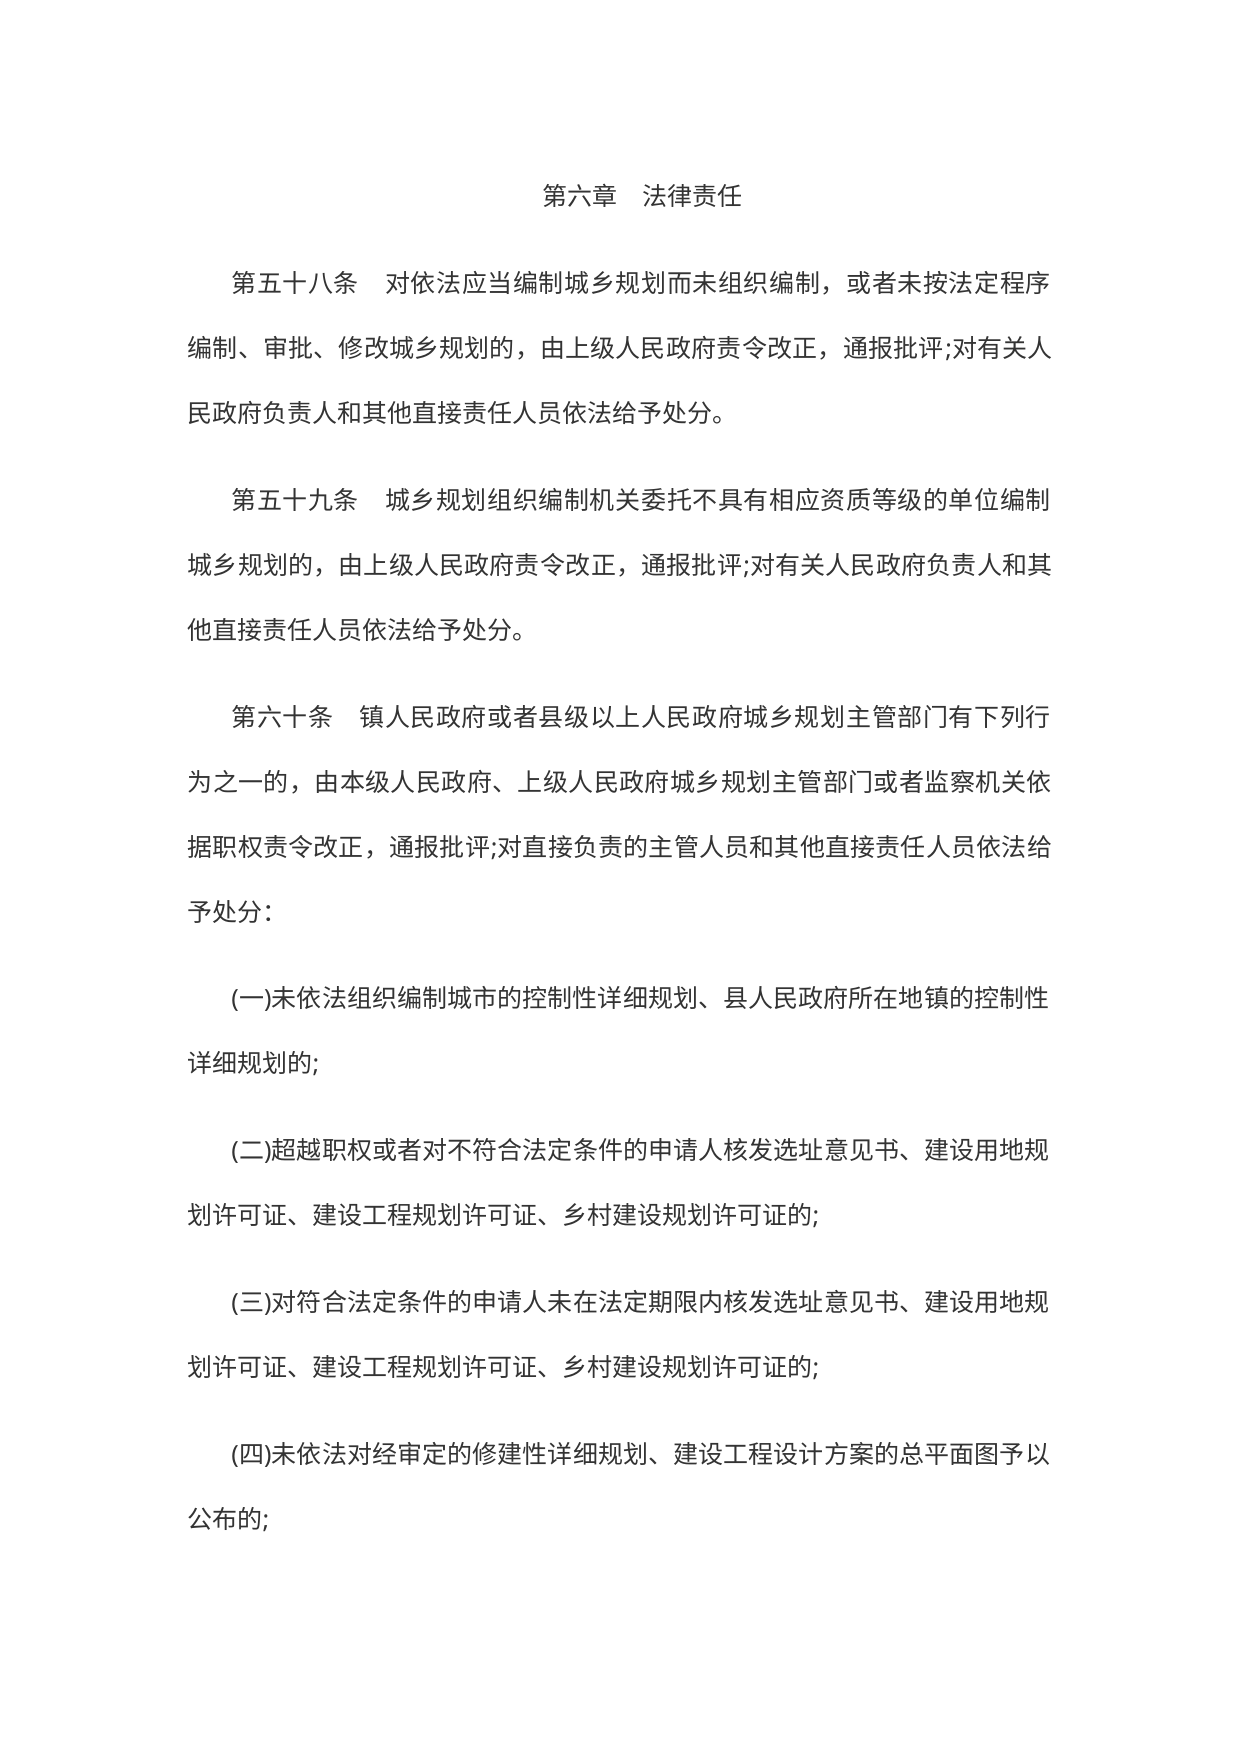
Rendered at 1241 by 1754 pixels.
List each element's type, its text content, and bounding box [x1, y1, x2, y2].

text (一)未依法组织编制城市的控制性详细规划、县人民政府所在地镇的控制性详细规划的; [187, 964, 1053, 1094]
text 第六十条 镇人民政府或者县级以上人民政府城乡规划主管部门有下列行为之一的，由本级人民政府、上级人民政府城乡规划主管部门或者监察机关依据职权责令改正，通报批评;对直接负责的主管人员和其他直接责任人员依法给予处分： [187, 683, 1053, 943]
text (二)超越职权或者对不符合法定条件的申请人核发选址意见书、建设用地规划许可证、建设工程规划许可证、乡村建设规划许可证的; [187, 1116, 1053, 1246]
text (三)对符合法定条件的申请人未在法定期限内核发选址意见书、建设用地规划许可证、建设工程规划许可证、乡村建设规划许可证的; [187, 1268, 1053, 1398]
text 第六章 法律责任 [187, 162, 1053, 227]
text 第五十九条 城乡规划组织编制机关委托不具有相应资质等级的单位编制城乡规划的，由上级人民政府责令改正，通报批评;对有关人民政府负责人和其他直接责任人员依法给予处分。 [187, 466, 1053, 661]
text (四)未依法对经审定的修建性详细规划、建设工程设计方案的总平面图予以公布的; [187, 1420, 1053, 1550]
text 第五十八条 对依法应当编制城乡规划而未组织编制，或者未按法定程序编制、审批、修改城乡规划的，由上级人民政府责令改正，通报批评;对有关人民政府负责人和其他直接责任人员依法给予处分。 [187, 249, 1053, 444]
